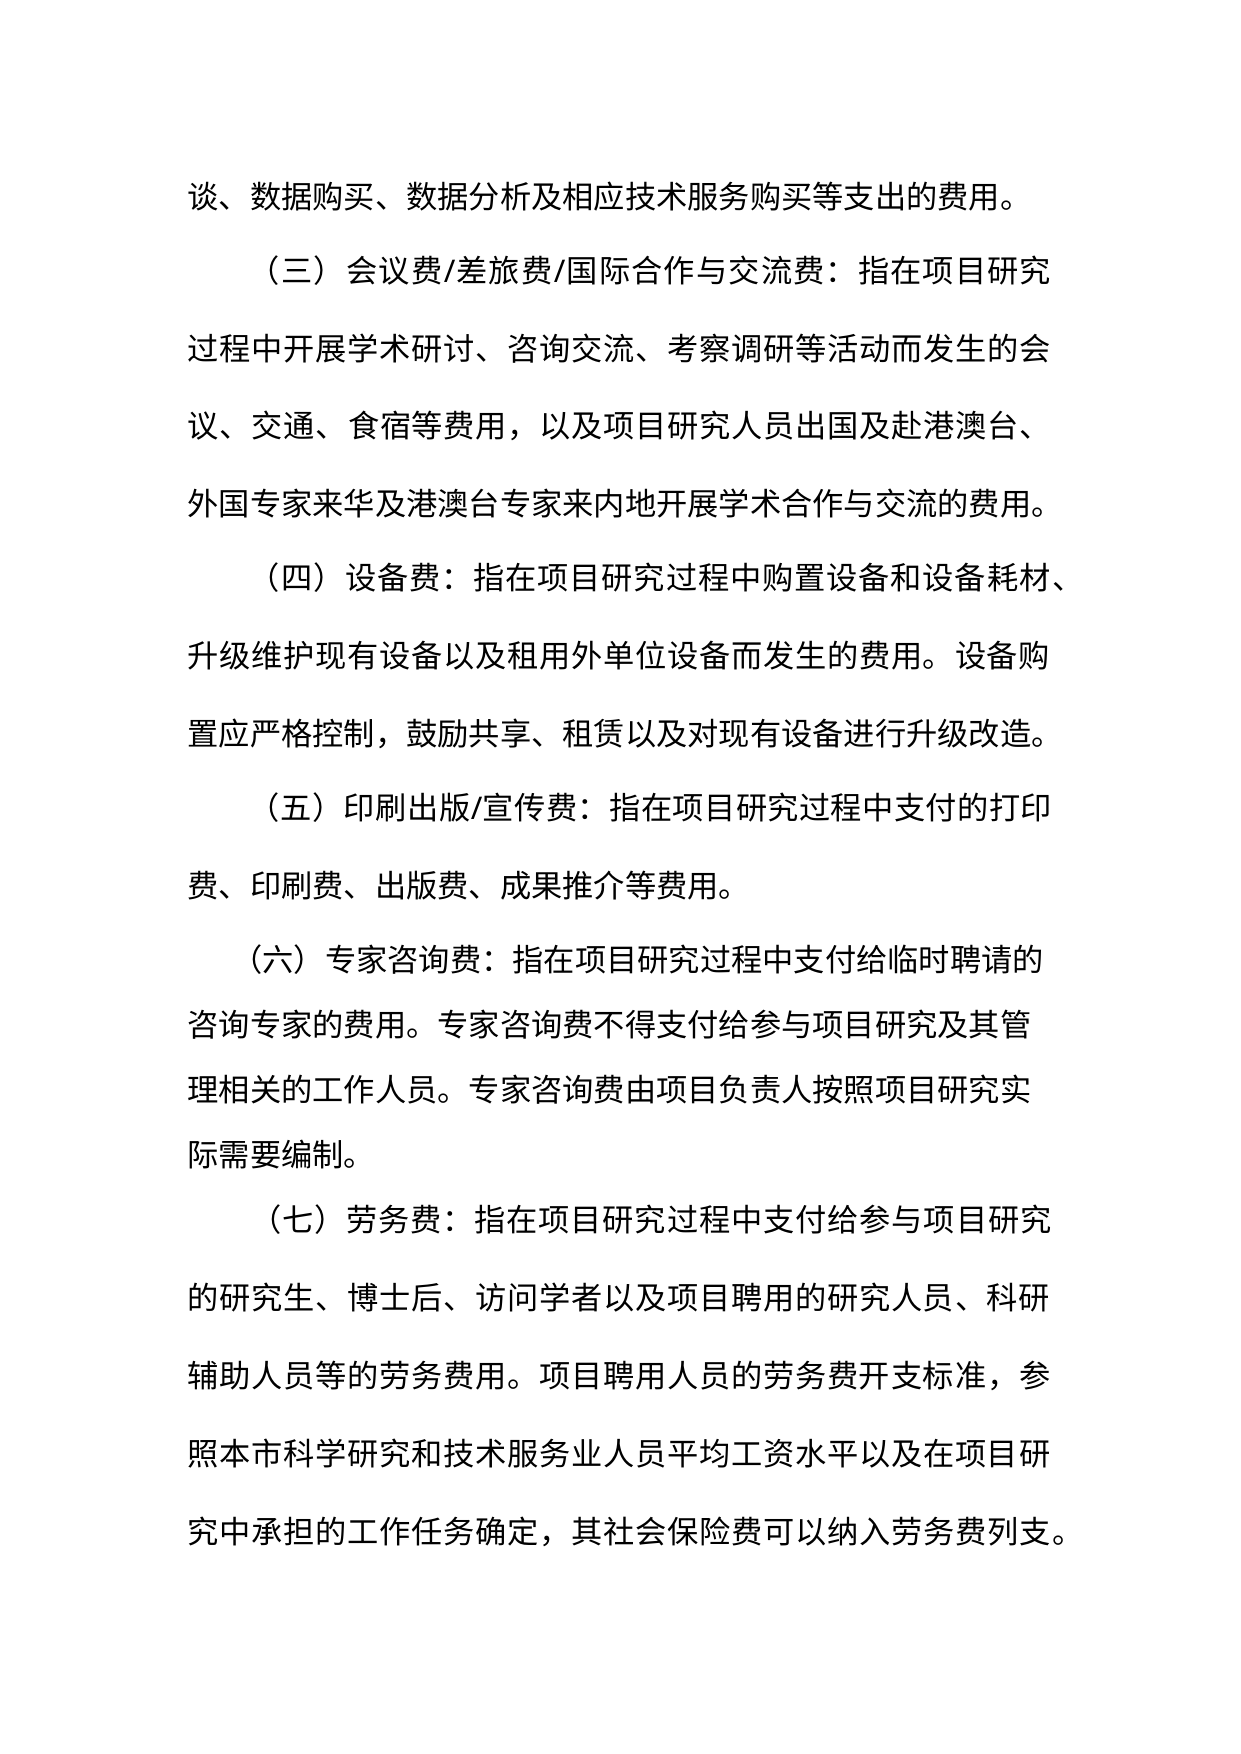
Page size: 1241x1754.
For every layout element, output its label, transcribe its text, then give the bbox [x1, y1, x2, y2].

text （六）专家咨询费：指在项目研究过程中支付给临时聘请的咨询专家的费用。专家咨询费不得支付给参与项目研究及其管理相关的工作人员。专家咨询费由项目负责人按照项目研究实际需要编制。 [187, 925, 1053, 1185]
text （五）印刷出版/宣传费：指在项目研究过程中支付的打印费、印刷费、出版费、成果推介等费用。 [187, 773, 1053, 916]
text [187, 1185, 1053, 1562]
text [187, 162, 1053, 227]
text （三）会议费/差旅费/国际合作与交流费：指在项目研究过程中开展学术研讨、咨询交流、考察调研等活动而发生的会议、交通、食宿等费用，以及项目研究人员出国及赴港澳台、外国专家来华及港澳台专家来内地开展学术合作与交流的费用。 [187, 236, 1053, 535]
text （四）设备费：指在项目研究过程中购置设备和设备耗材、升级维护现有设备以及租用外单位设备而发生的费用。设备购置应严格控制，鼓励共享、租赁以及对现有设备进行升级改造。 [187, 544, 1053, 764]
